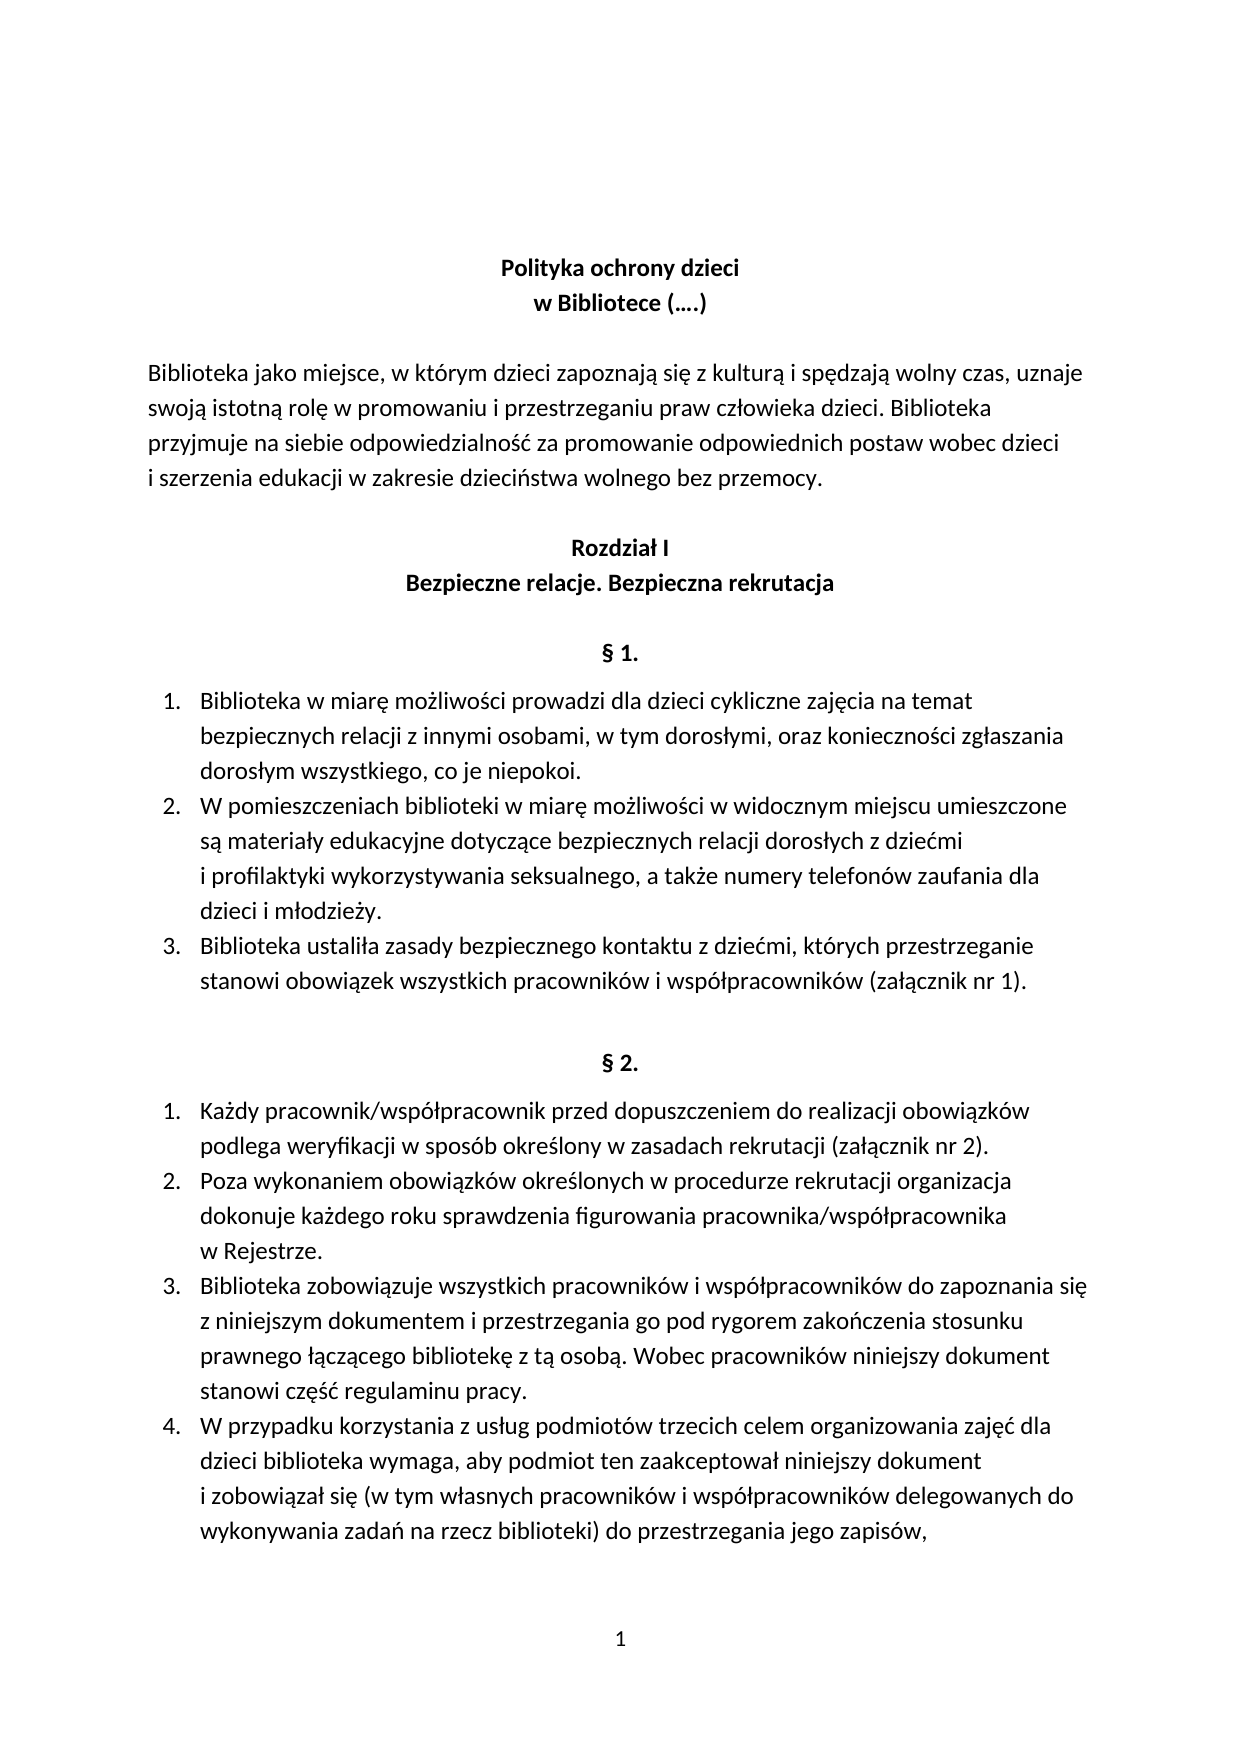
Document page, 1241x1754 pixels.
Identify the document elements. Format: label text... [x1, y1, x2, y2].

text Biblioteka jako miejsce, w którym dzieci zapoznają się z kulturą i spędzają wolny czas, uznaje swoją istotną rolę w promowaniu i przestrzeganiu praw człowieka dzieci. Biblioteka przyjmuje na siebie odpowiedzialność za promowanie odpowiednich postaw wobec dzieci i szerzenia edukacji w zakresie dzieciństwa wolnego bez przemocy. [148, 358, 1093, 493]
list Biblioteka w miarę możliwości prowadzi dla dzieci cykliczne zajęcia na temat bezpiecznych relacji z innymi osobami, w tym dorosłymi, oraz konieczności zgłaszania dorosłym wszystkiego, co je niepokoi. [162, 685, 1093, 786]
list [162, 1410, 1093, 1546]
list Biblioteka zobowiązuje wszystkich pracowników i współpracowników do zapoznania się z niniejszym dokumentem i przestrzegania go pod rygorem zakończenia stosunku prawnego łączącego bibliotekę z tą osobą. Wobec pracowników niniejszy dokument stanowi część regulaminu pracy. [162, 1270, 1093, 1406]
list Poza wykonaniem obowiązków określonych w procedurze rekrutacji organizacja dokonuje każdego roku sprawdzenia figurowania pracownika/współpracownika w Rejestrze. [162, 1165, 1093, 1266]
text § 1. [148, 638, 1093, 668]
list Każdy pracownik/współpracownik przed dopuszczeniem do realizacji obowiązków podlega weryfikacji w sposób określony w zasadach rekrutacji (załącznik nr 2). [162, 1095, 1093, 1161]
text Bezpieczne relacje. Bezpieczna rekrutacja [148, 568, 1093, 598]
text § 2. [148, 1048, 1093, 1078]
text Rozdział I [148, 533, 1093, 563]
list W pomieszczeniach biblioteki w miarę możliwości w widocznym miejscu umieszczone są materiały edukacyjne dotyczące bezpiecznych relacji dorosłych z dziećmi i profilaktyki wykorzystywania seksualnego, a także numery telefonów zaufania dla dzieci i młodzieży. [162, 790, 1093, 926]
text w Bibliotece (….) [148, 288, 1093, 318]
text Polityka ochrony dzieci [148, 253, 1093, 283]
list Biblioteka ustaliła zasady bezpiecznego kontaktu z dziećmi, których przestrzeganie stanowi obowiązek wszystkich pracowników i współpracowników (załącznik nr 1). [162, 930, 1093, 996]
